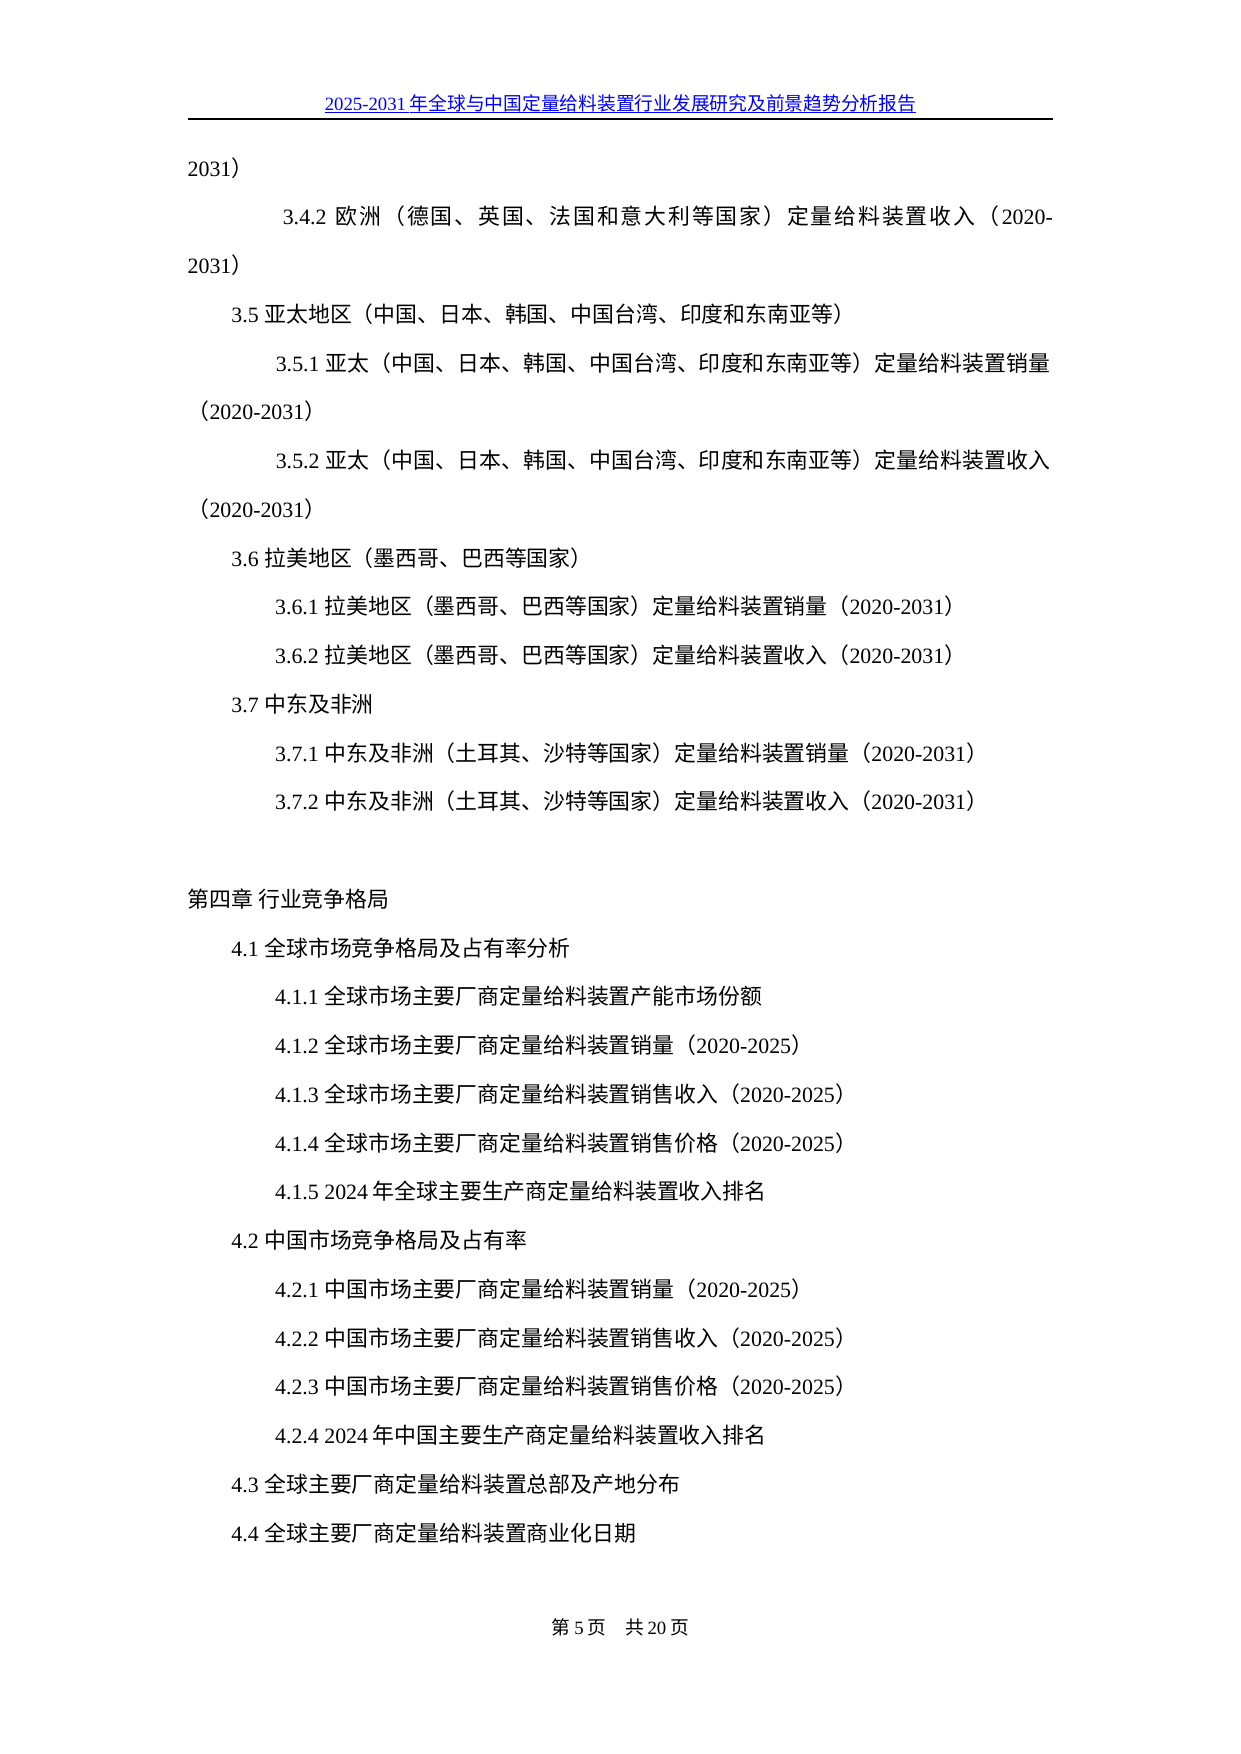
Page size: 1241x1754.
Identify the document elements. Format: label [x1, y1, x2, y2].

text [187, 150, 1053, 1548]
